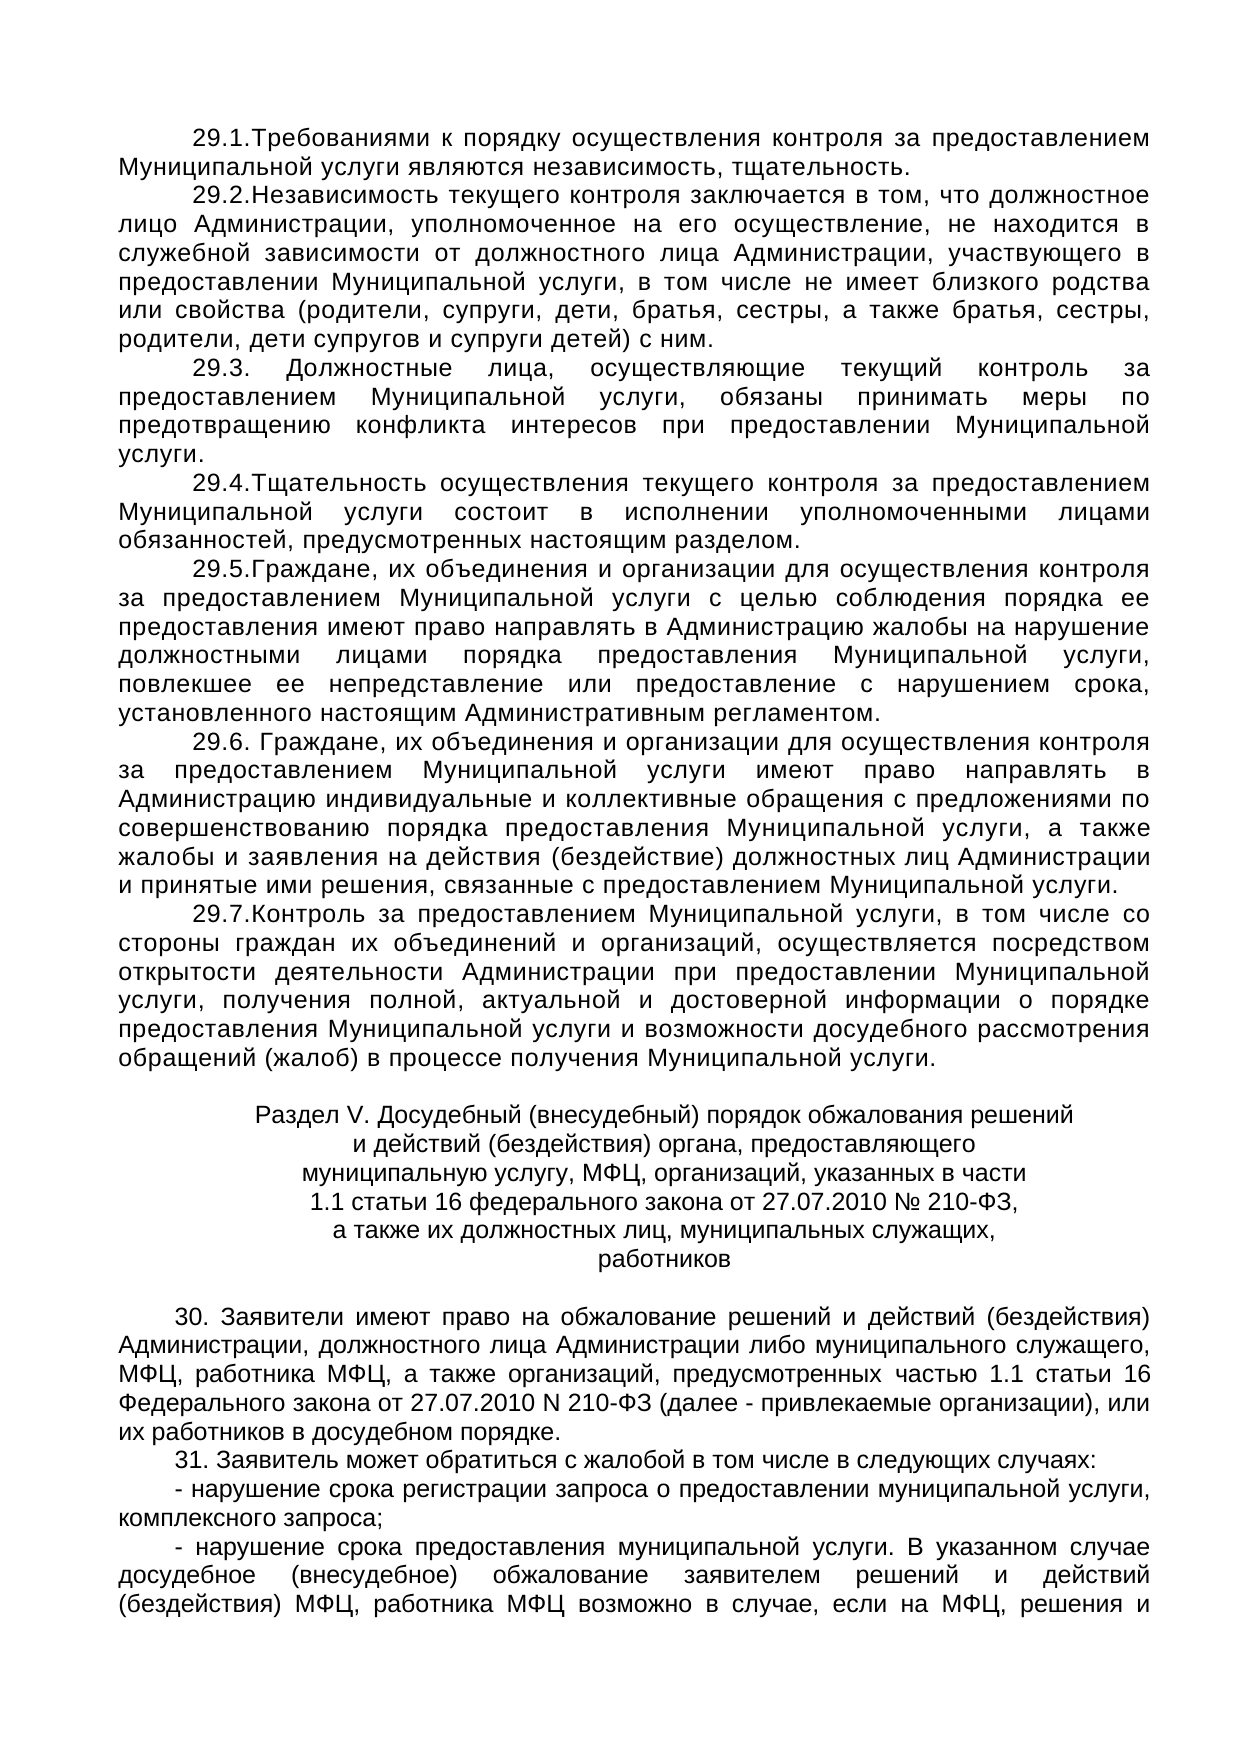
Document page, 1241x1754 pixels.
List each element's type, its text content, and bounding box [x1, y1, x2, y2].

text 29.7.Контроль за предоставлением Муниципальной услуги, в том числе со стороны граждан их объединений и организаций, осуществляется посредством открытости деятельности Администрации при предоставлении Муниципальной услуги, получения полной, актуальной и достоверной информации о порядке предоставления Муниципальной услуги и возможности досудебного рассмотрения обращений (жалоб) в процессе получения Муниципальной услуги. [118, 899, 1152, 1071]
text 29.4.Тщательность осуществления текущего контроля за предоставлением Муниципальной услуги состоит в исполнении уполномоченными лицами обязанностей, предусмотренных настоящим разделом. [118, 468, 1152, 554]
text 29.1.Требованиями к порядку осуществления контроля за предоставлением Муниципальной услуги являются независимость, тщательность. [118, 123, 1152, 180]
text муниципальную услугу, МФЦ, организаций, указанных в части [118, 1158, 1152, 1186]
text - нарушение срока регистрации запроса о предоставлении муниципальной услуги, комплексного запроса; [118, 1474, 1152, 1531]
text 29.6. Граждане, их объединения и организации для осуществления контроля за предоставлением Муниципальной услуги имеют право направлять в Администрацию индивидуальные и коллективные обращения с предложениями по совершенствованию порядка предоставления Муниципальной услуги, а также жалобы и заявления на действия (бездействие) должностных лиц Администрации и принятые ими решения, связанные с предоставлением Муниципальной услуги. [118, 726, 1152, 899]
text 30. Заявители имеют право на обжалование решений и действий (бездействия) Администрации, должностного лица Администрации либо муниципального служащего, МФЦ, работника МФЦ, а также организаций, предусмотренных частью 1.1 статьи 16 Федерального закона от 27.07.2010 N 210-ФЗ (далее - привлекаемые организации), или их работников в досудебном порядке. [118, 1301, 1152, 1445]
text и действий (бездействия) органа, предоставляющего [118, 1129, 1152, 1158]
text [118, 1531, 1152, 1618]
text 29.5.Граждане, их объединения и организации для осуществления контроля за предоставлением Муниципальной услуги с целью соблюдения порядка ее предоставления имеют право направлять в Администрацию жалобы на нарушение должностными лицами порядка предоставления Муниципальной услуги, повлекшее ее непредставление или предоставление с нарушением срока, установленного настоящим Административным регламентом. [118, 554, 1152, 726]
text работников [118, 1244, 1152, 1273]
text 31. Заявитель может обратиться с жалобой в том числе в следующих случаях: [118, 1445, 1152, 1474]
text Раздел V. Досудебный (внесудебный) порядок обжалования решений [118, 1100, 1152, 1129]
text а также их должностных лиц, муниципальных служащих, [118, 1215, 1152, 1244]
text 1.1 статьи 16 федерального закона от 27.07.2010 № 210-ФЗ, [118, 1186, 1152, 1215]
text 29.3. Должностные лица, осуществляющие текущий контроль за предоставлением Муниципальной услуги, обязаны принимать меры по предотвращению конфликта интересов при предоставлении Муниципальной услуги. [118, 353, 1152, 468]
text 29.2.Независимость текущего контроля заключается в том, что должностное лицо Администрации, уполномоченное на его осуществление, не находится в служебной зависимости от должностного лица Администрации, участвующего в предоставлении Муниципальной услуги, в том числе не имеет близкого родства или свойства (родители, супруги, дети, братья, сестры, а также братья, сестры, родители, дети супругов и супруги детей) с ним. [118, 180, 1152, 353]
